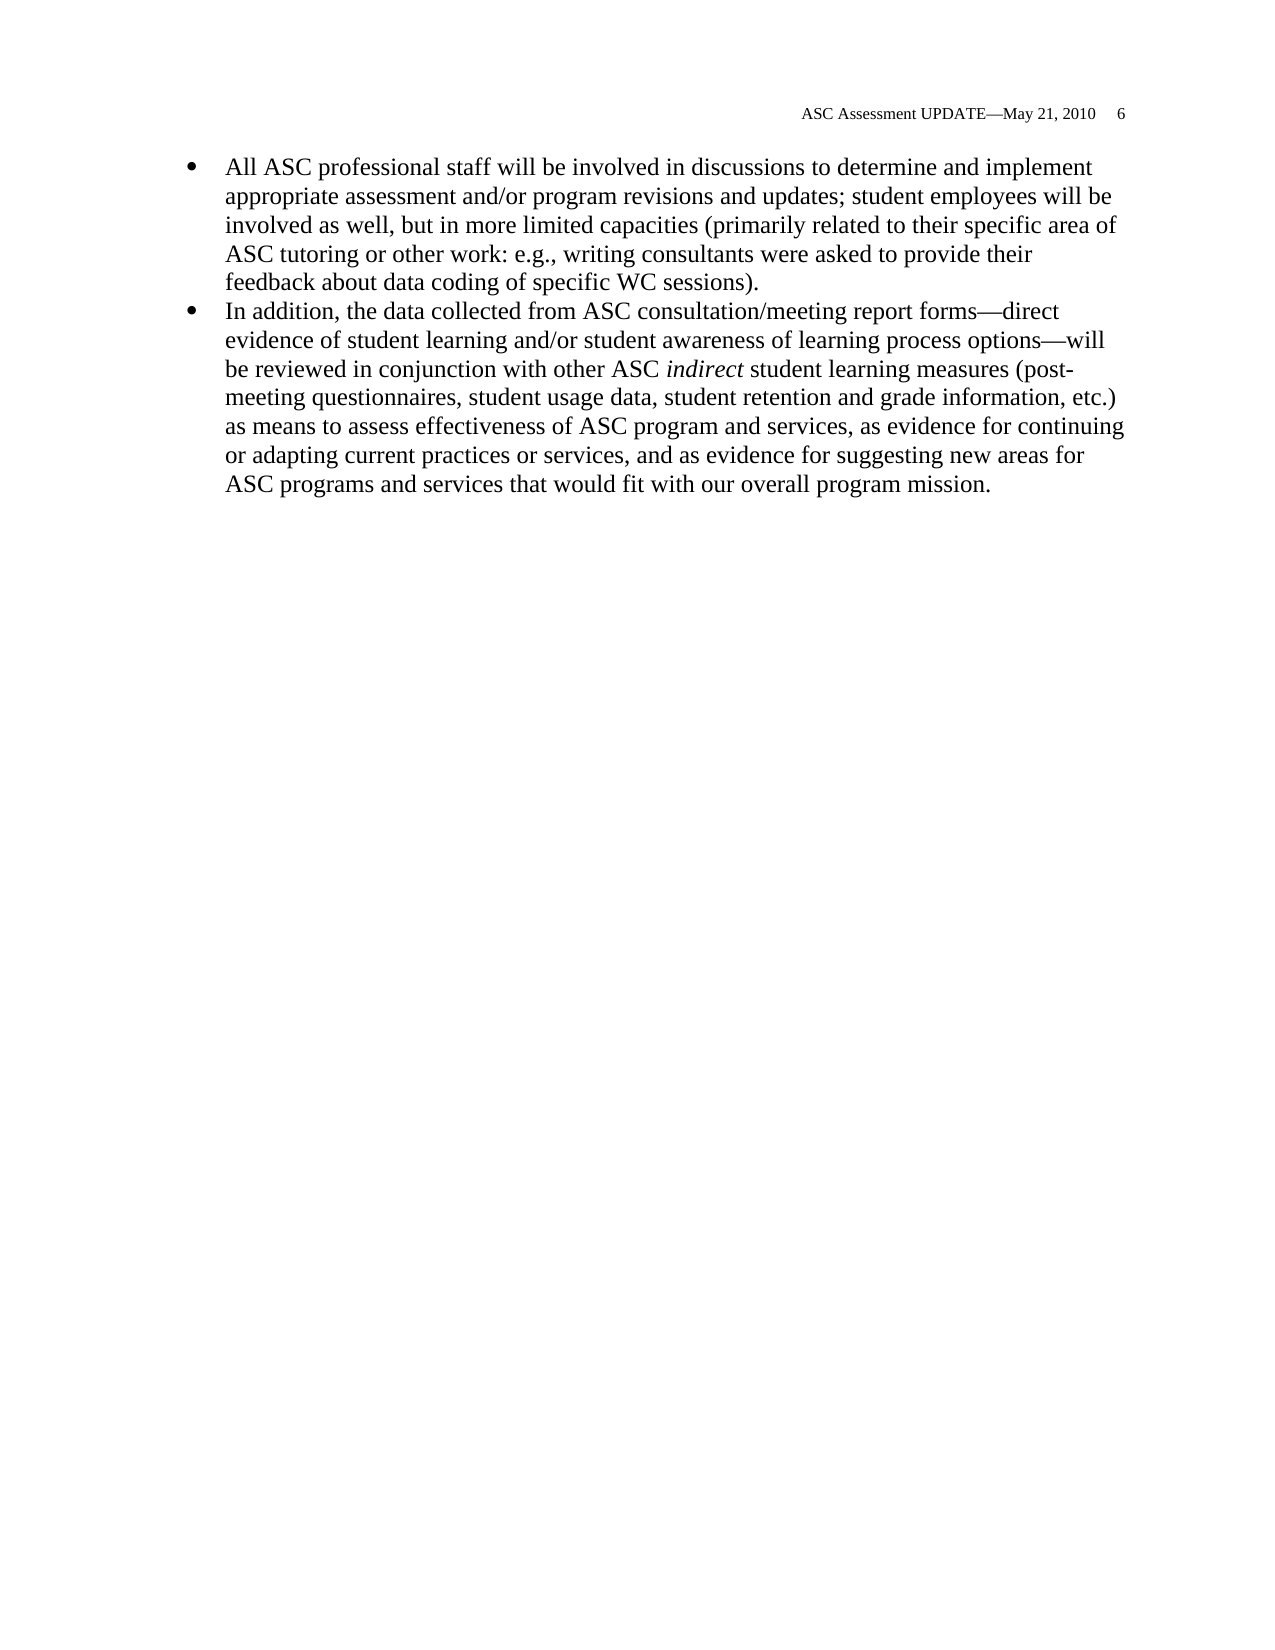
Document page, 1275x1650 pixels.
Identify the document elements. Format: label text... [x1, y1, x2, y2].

list In addition, the data collected from ASC consultation/meeting report forms—direct evidence of student learning and/or student awareness of learning process options—will be reviewed in conjunction with other ASC indirect student learning measures (post-meeting questionnaires, student usage data, student retention and grade information, etc.) as means to assess effectiveness of ASC program and services, as evidence for continuing or adapting current practices or services, and as evidence for suggesting new areas for ASC programs and services that would fit with our overall program mission. [187, 296, 1125, 497]
list All ASC professional staff will be involved in discussions to determine and implement appropriate assessment and/or program revisions and updates; student employees will be involved as well, but in more limited capacities (primarily related to their specific area of ASC tutoring or other work: e.g., writing consultants were asked to provide their feedback about data coding of specific WC sessions). [187, 152, 1125, 296]
